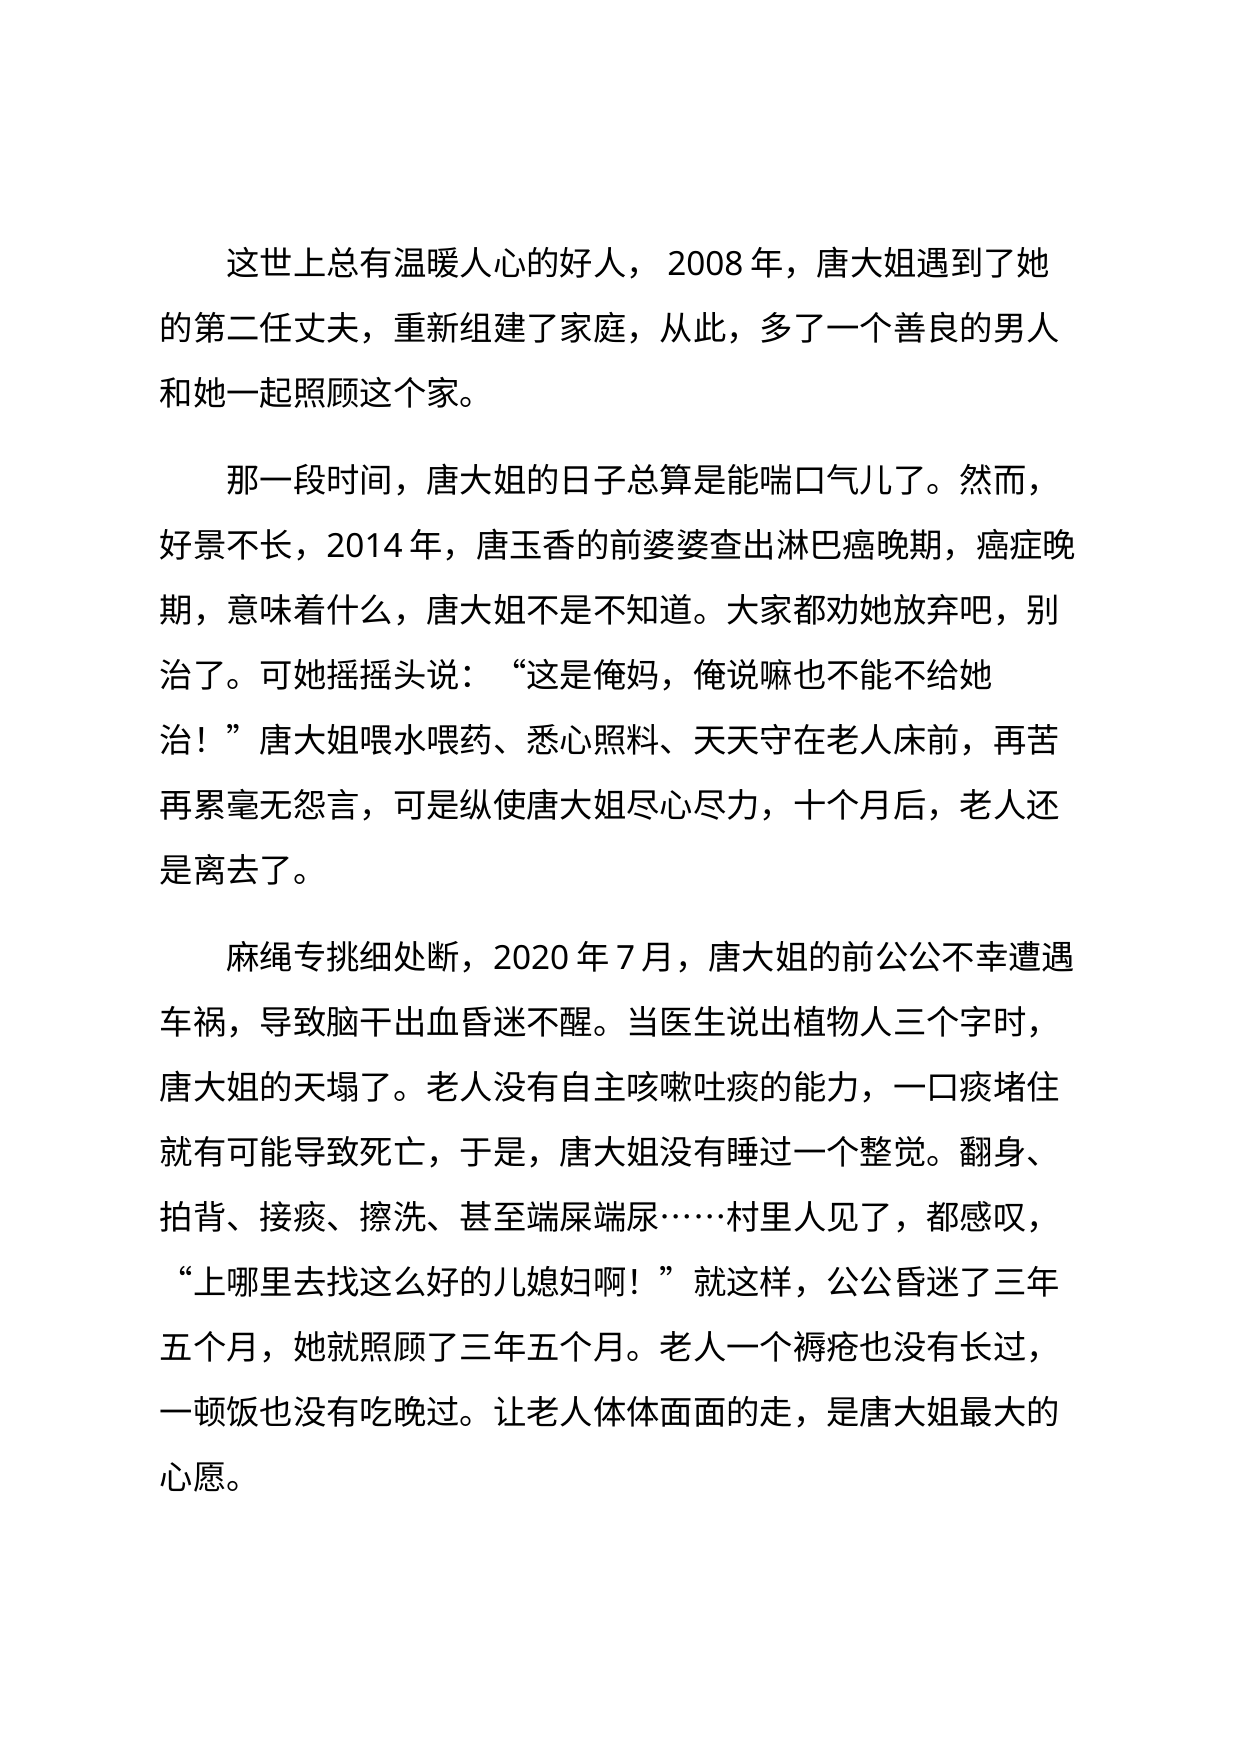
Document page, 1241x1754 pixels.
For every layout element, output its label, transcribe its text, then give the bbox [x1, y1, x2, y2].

text 这世上总有温暖人心的好人， 2008年，唐大姐遇到了她的第二任丈夫，重新组建了家庭，从此，多了一个善良的男人和她一起照顾这个家。 [159, 228, 1081, 423]
text 麻绳专挑细处断，2020年7月，唐大姐的前公公不幸遭遇车祸，导致脑干出血昏迷不醒。当医生说出植物人三个字时，唐大姐的天塌了。老人没有自主咳嗽吐痰的能力，一口痰堵住就有可能导致死亡，于是，唐大姐没有睡过一个整觉。翻身、拍背、接痰、擦洗、甚至端屎端尿……村里人见了，都感叹，“上哪里去找这么好的儿媳妇啊！”就这样，公公昏迷了三年五个月，她就照顾了三年五个月。老人一个褥疮也没有长过，一顿饭也没有吃晚过。让老人体体面面的走，是唐大姐最大的心愿。 [159, 922, 1081, 1507]
text 那一段时间，唐大姐的日子总算是能喘口气儿了。然而，好景不长，2014年，唐玉香的前婆婆查出淋巴癌晚期，癌症晚期，意味着什么，唐大姐不是不知道。大家都劝她放弃吧，别治了。可她摇摇头说：“这是俺妈，俺说嘛也不能不给她治！”唐大姐喂水喂药、悉心照料、天天守在老人床前，再苦再累毫无怨言，可是纵使唐大姐尽心尽力，十个月后，老人还是离去了。 [159, 445, 1081, 900]
